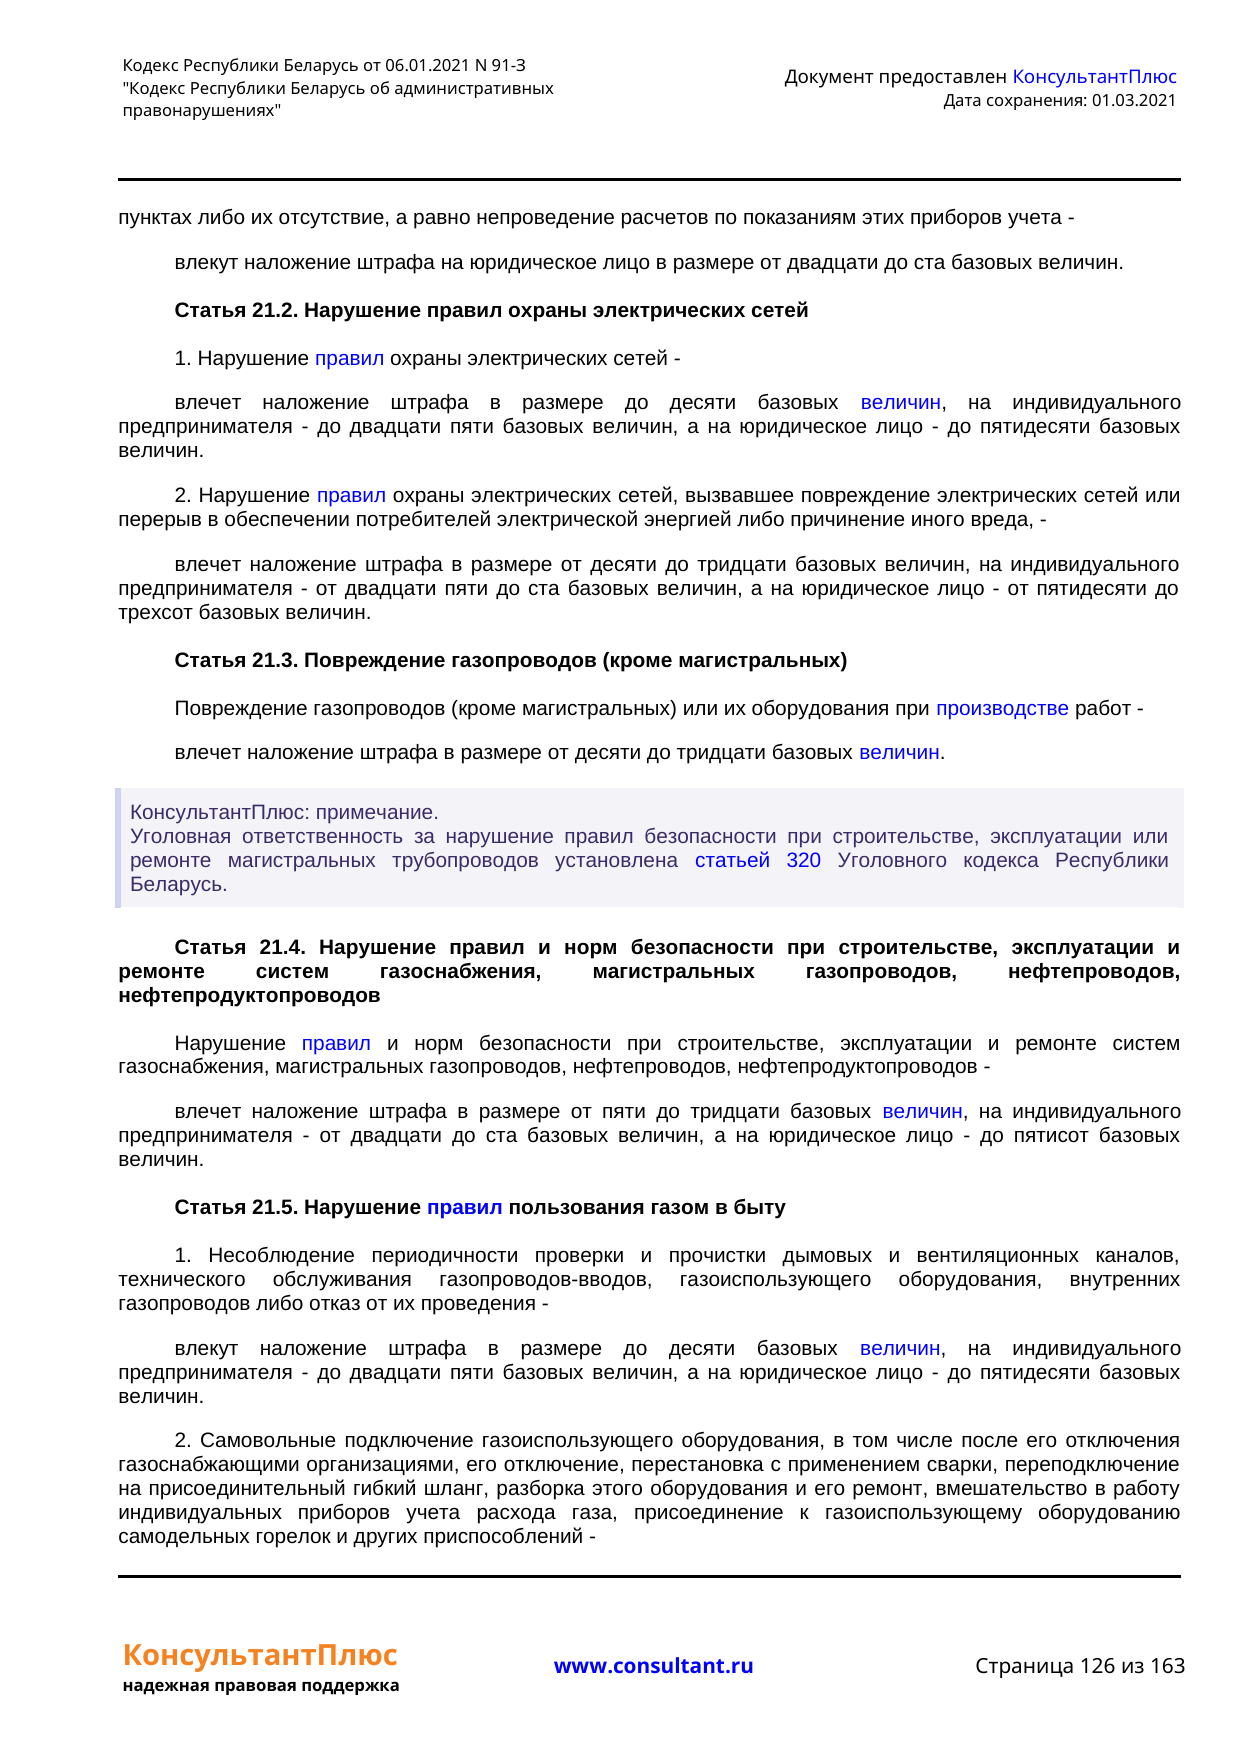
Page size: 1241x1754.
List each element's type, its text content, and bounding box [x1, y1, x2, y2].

text 2. Самовольные подключение газоиспользующего оборудования, в том числе после его отключения газоснабжающими организациями, его отключение, перестановка с применением сварки, переподключение на присоединительный гибкий шланг, разборка этого оборудования и его ремонт, вмешательство в работу индивидуальных приборов учета расхода газа, присоединение к газоиспользующему оборудованию самодельных горелок и других приспособлений - [118, 1428, 1181, 1548]
text Нарушение правил и норм безопасности при строительстве, эксплуатации и ремонте систем газоснабжения, магистральных газопроводов, нефтепроводов, нефтепродуктопроводов - [118, 1030, 1181, 1078]
text 2. Нарушение правил охраны электрических сетей, вызвавшее повреждение электрических сетей или перерыв в обеспечении потребителей электрической энергией либо причинение иного вреда, - [118, 483, 1181, 531]
text 1. Нарушение правил охраны электрических сетей - [118, 345, 1181, 369]
text 1. Несоблюдение периодичности проверки и прочистки дымовых и вентиляционных каналов, технического обслуживания газопроводов-вводов, газоиспользующего оборудования, внутренних газопроводов либо отказ от их проведения - [118, 1243, 1181, 1315]
text влекут наложение штрафа на юридическое лицо в размере от двадцати до ста базовых величин. [118, 249, 1181, 273]
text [118, 205, 1181, 229]
text Статья 21.4. Нарушение правил и норм безопасности при строительстве, эксплуатации и ремонте систем газоснабжения, магистральных газопроводов, нефтепроводов, нефтепродуктопроводов [118, 934, 1181, 1006]
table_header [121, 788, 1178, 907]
text Статья 21.3. Повреждение газопроводов (кроме магистральных) [118, 647, 1181, 671]
text влечет наложение штрафа в размере до десяти базовых величин, на индивидуального предпринимателя - до двадцати пяти базовых величин, а на юридическое лицо - до пятидесяти базовых величин. [118, 390, 1181, 462]
text влечет наложение штрафа в размере от пяти до тридцати базовых величин, на индивидуального предпринимателя - от двадцати до ста базовых величин, а на юридическое лицо - до пятисот базовых величин. [118, 1099, 1181, 1171]
text Повреждение газопроводов (кроме магистральных) или их оборудования при производстве работ - [118, 695, 1181, 719]
text Статья 21.5. Нарушение правил пользования газом в быту [118, 1195, 1181, 1219]
text влечет наложение штрафа в размере от десяти до тридцати базовых величин, на индивидуального предпринимателя - от двадцати пяти до ста базовых величин, а на юридическое лицо - от пятидесяти до трехсот базовых величин. [118, 552, 1181, 623]
text Статья 21.2. Нарушение правил охраны электрических сетей [118, 297, 1181, 321]
text влечет наложение штрафа в размере от десяти до тридцати базовых величин. [118, 740, 1181, 764]
